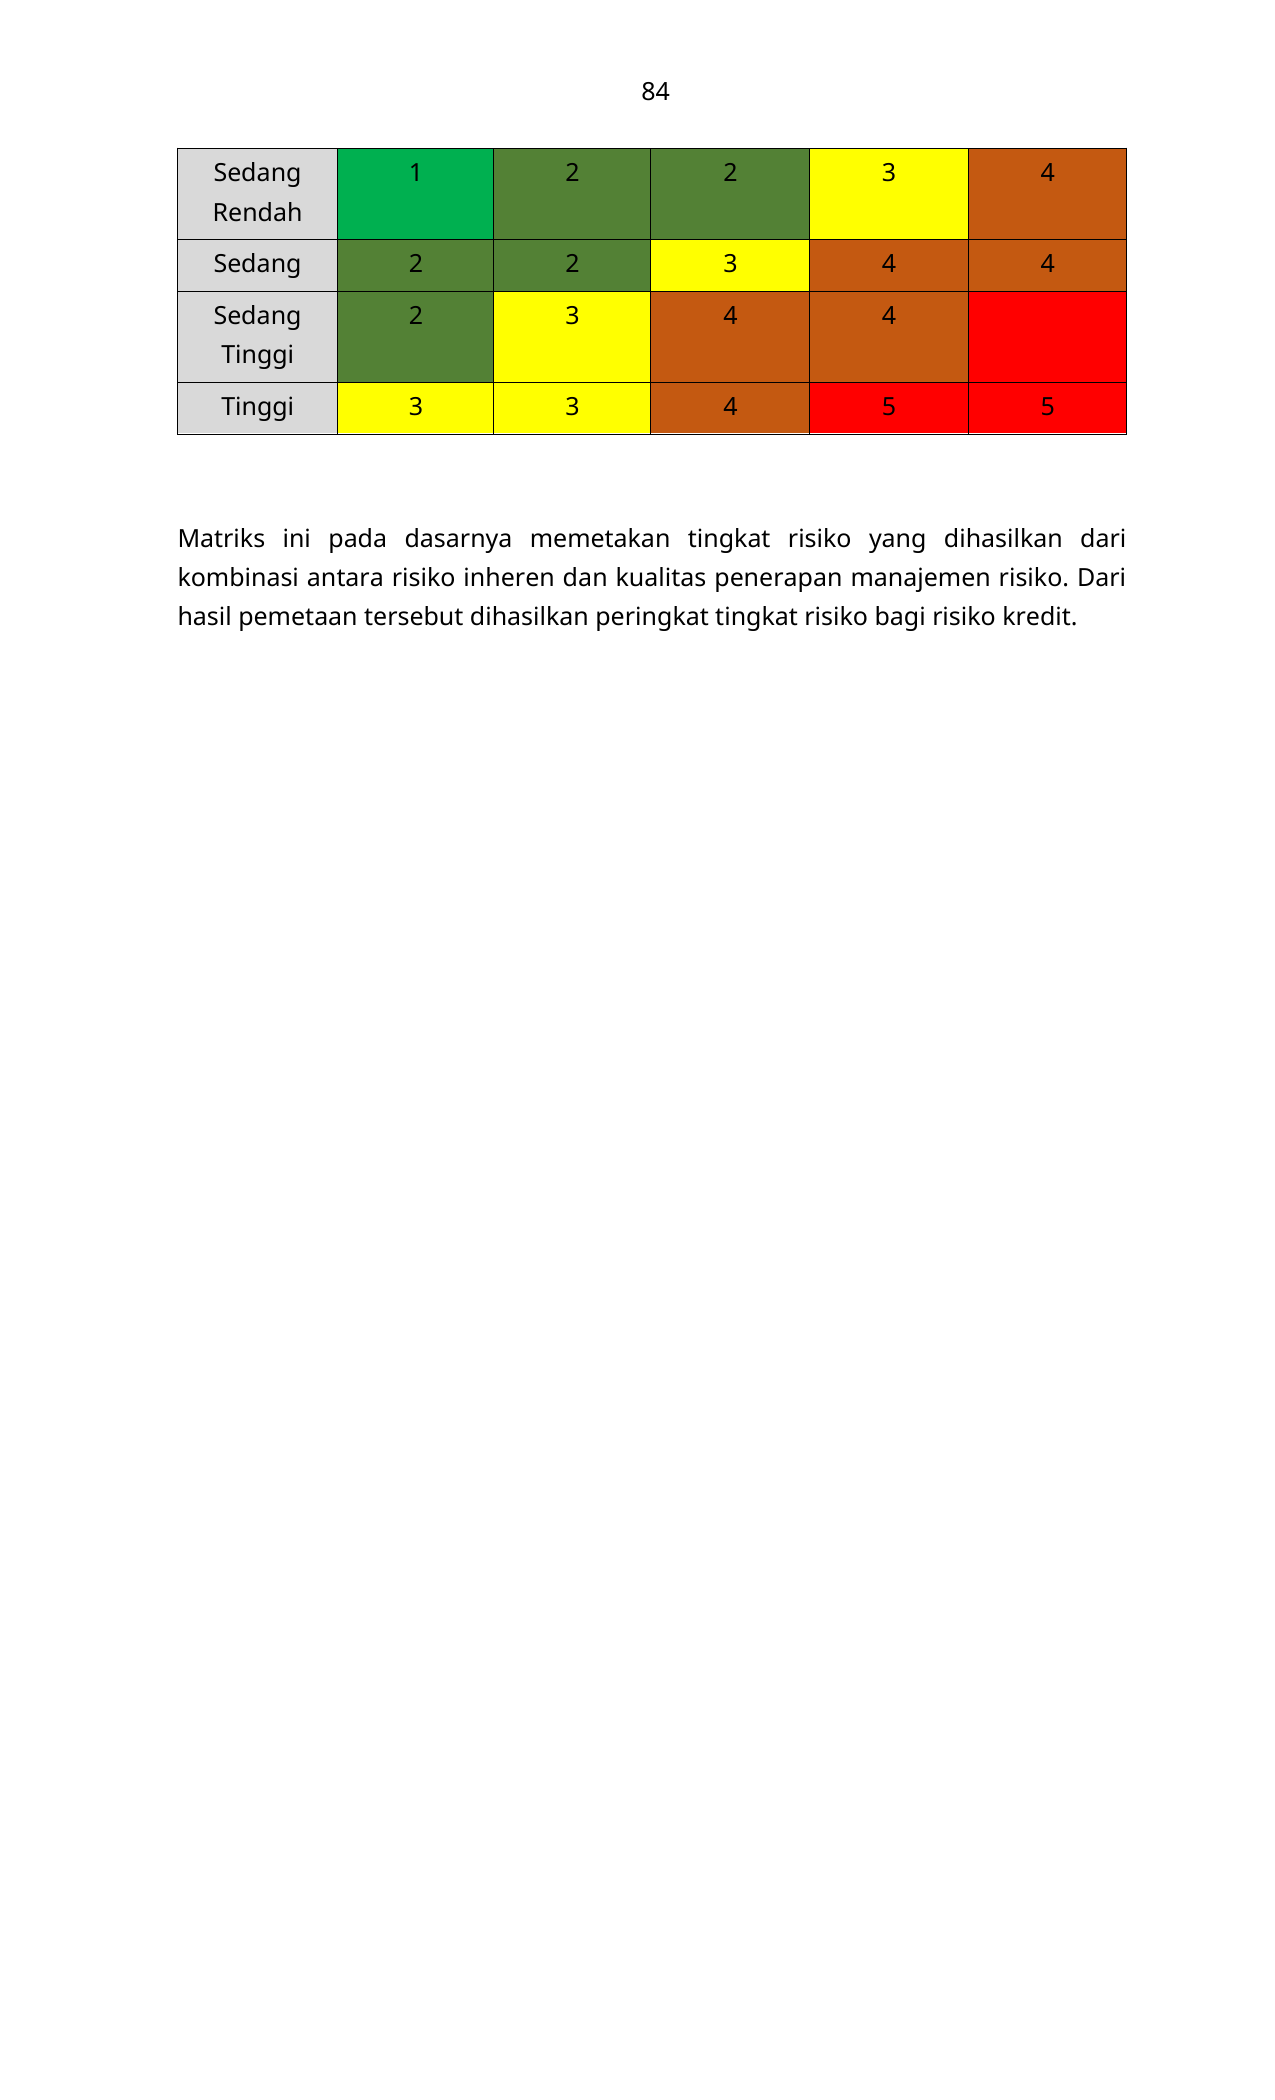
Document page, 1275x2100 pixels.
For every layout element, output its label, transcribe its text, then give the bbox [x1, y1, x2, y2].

table_cell 1 [338, 149, 493, 239]
table_cell 2 [494, 240, 650, 291]
table_cell 3 [651, 240, 809, 291]
table_cell 4 [969, 240, 1126, 291]
table_cell 3 [494, 292, 650, 382]
table_cell 2 [338, 292, 493, 382]
table_cell 4 [969, 149, 1126, 239]
table_cell Sedang Rendah [178, 149, 337, 239]
table_cell 2 [651, 149, 809, 239]
text Matriks ini pada dasarnya memetakan tingkat risiko yang dihasilkan dari kombinasi antara risiko inheren dan kualitas penerapan manajemen risiko. Dari hasil pemetaan tersebut dihasilkan peringkat tingkat risiko bagi risiko kredit. [177, 520, 1127, 633]
table_cell 5 [810, 383, 968, 433]
table_cell 3 [494, 383, 650, 433]
table_cell 2 [338, 240, 493, 291]
table_cell Sedang [178, 240, 337, 291]
table_cell 4 [651, 383, 809, 433]
table_cell 4 [810, 240, 968, 291]
table_cell Tinggi [178, 383, 337, 433]
table_cell [969, 292, 1126, 382]
table_cell 2 [494, 149, 650, 239]
table_cell 5 [969, 383, 1126, 433]
table_cell Sedang Tinggi [178, 292, 337, 382]
table_cell 4 [651, 292, 809, 382]
table_cell 3 [338, 383, 493, 433]
table_cell 3 [810, 149, 968, 239]
table_cell 4 [810, 292, 968, 382]
